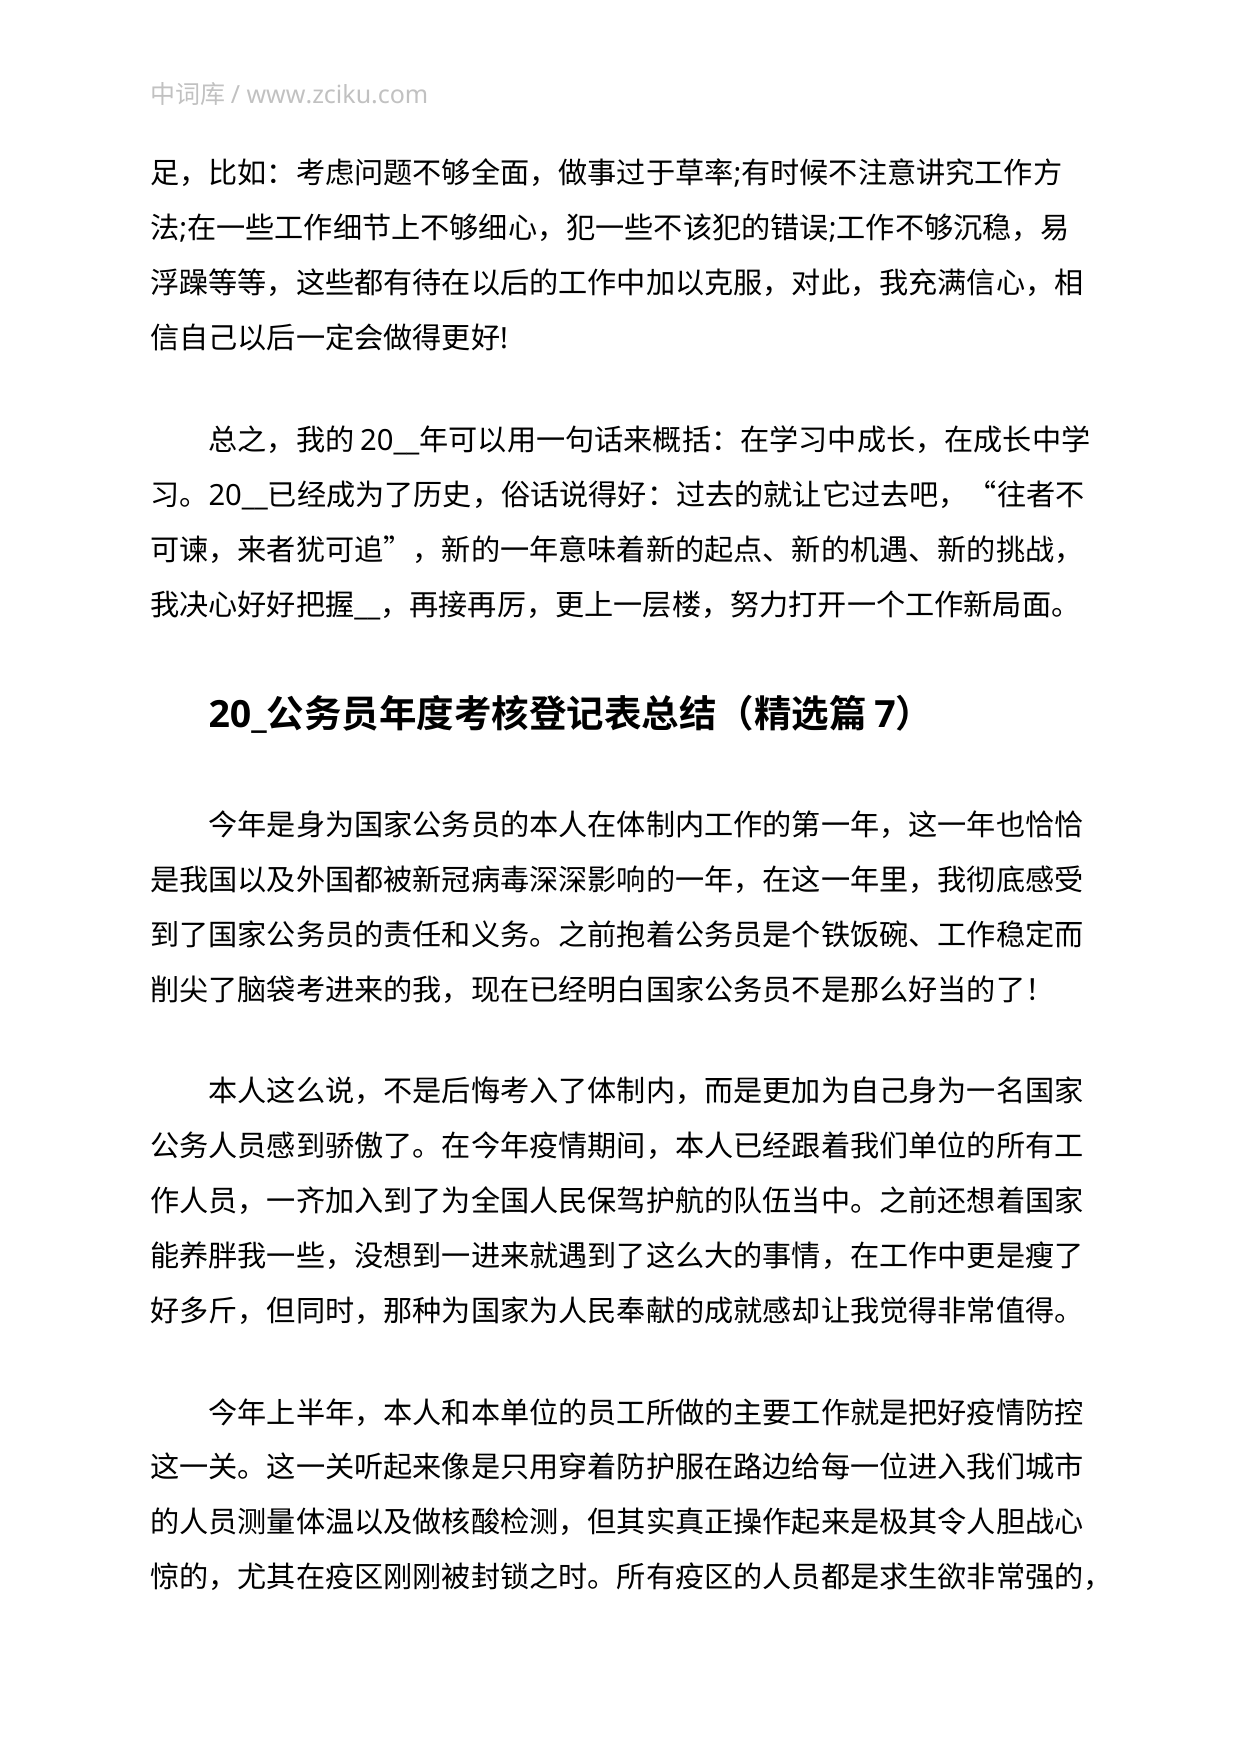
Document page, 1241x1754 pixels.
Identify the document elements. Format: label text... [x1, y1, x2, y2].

text 今年是身为国家公务员的本人在体制内工作的第一年，这一年也恰恰是我国以及外国都被新冠病毒深深影响的一年，在这一年里，我彻底感受到了国家公务员的责任和义务。之前抱着公务员是个铁饭碗、工作稳定而削尖了脑袋考进来的我，现在已经明白国家公务员不是那么好当的了！ [150, 801, 1090, 1008]
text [150, 150, 1090, 357]
text 总之，我的20__年可以用一句话来概括：在学习中成长，在成长中学习。20__已经成为了历史，俗话说得好：过去的就让它过去吧，“往者不可谏，来者犹可追”，新的一年意味着新的起点、新的机遇、新的挑战，我决心好好把握__，再接再厉，更上一层楼，努力打开一个工作新局面。 [150, 417, 1090, 624]
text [150, 1389, 1090, 1596]
text 20_公务员年度考核登记表总结（精选篇7） [150, 684, 1090, 738]
text 本人这么说，不是后悔考入了体制内，而是更加为自己身为一名国家公务人员感到骄傲了。在今年疫情期间，本人已经跟着我们单位的所有工作人员，一齐加入到了为全国人民保驾护航的队伍当中。之前还想着国家能养胖我一些，没想到一进来就遇到了这么大的事情，在工作中更是瘦了好多斤，但同时，那种为国家为人民奉献的成就感却让我觉得非常值得。 [150, 1068, 1090, 1330]
